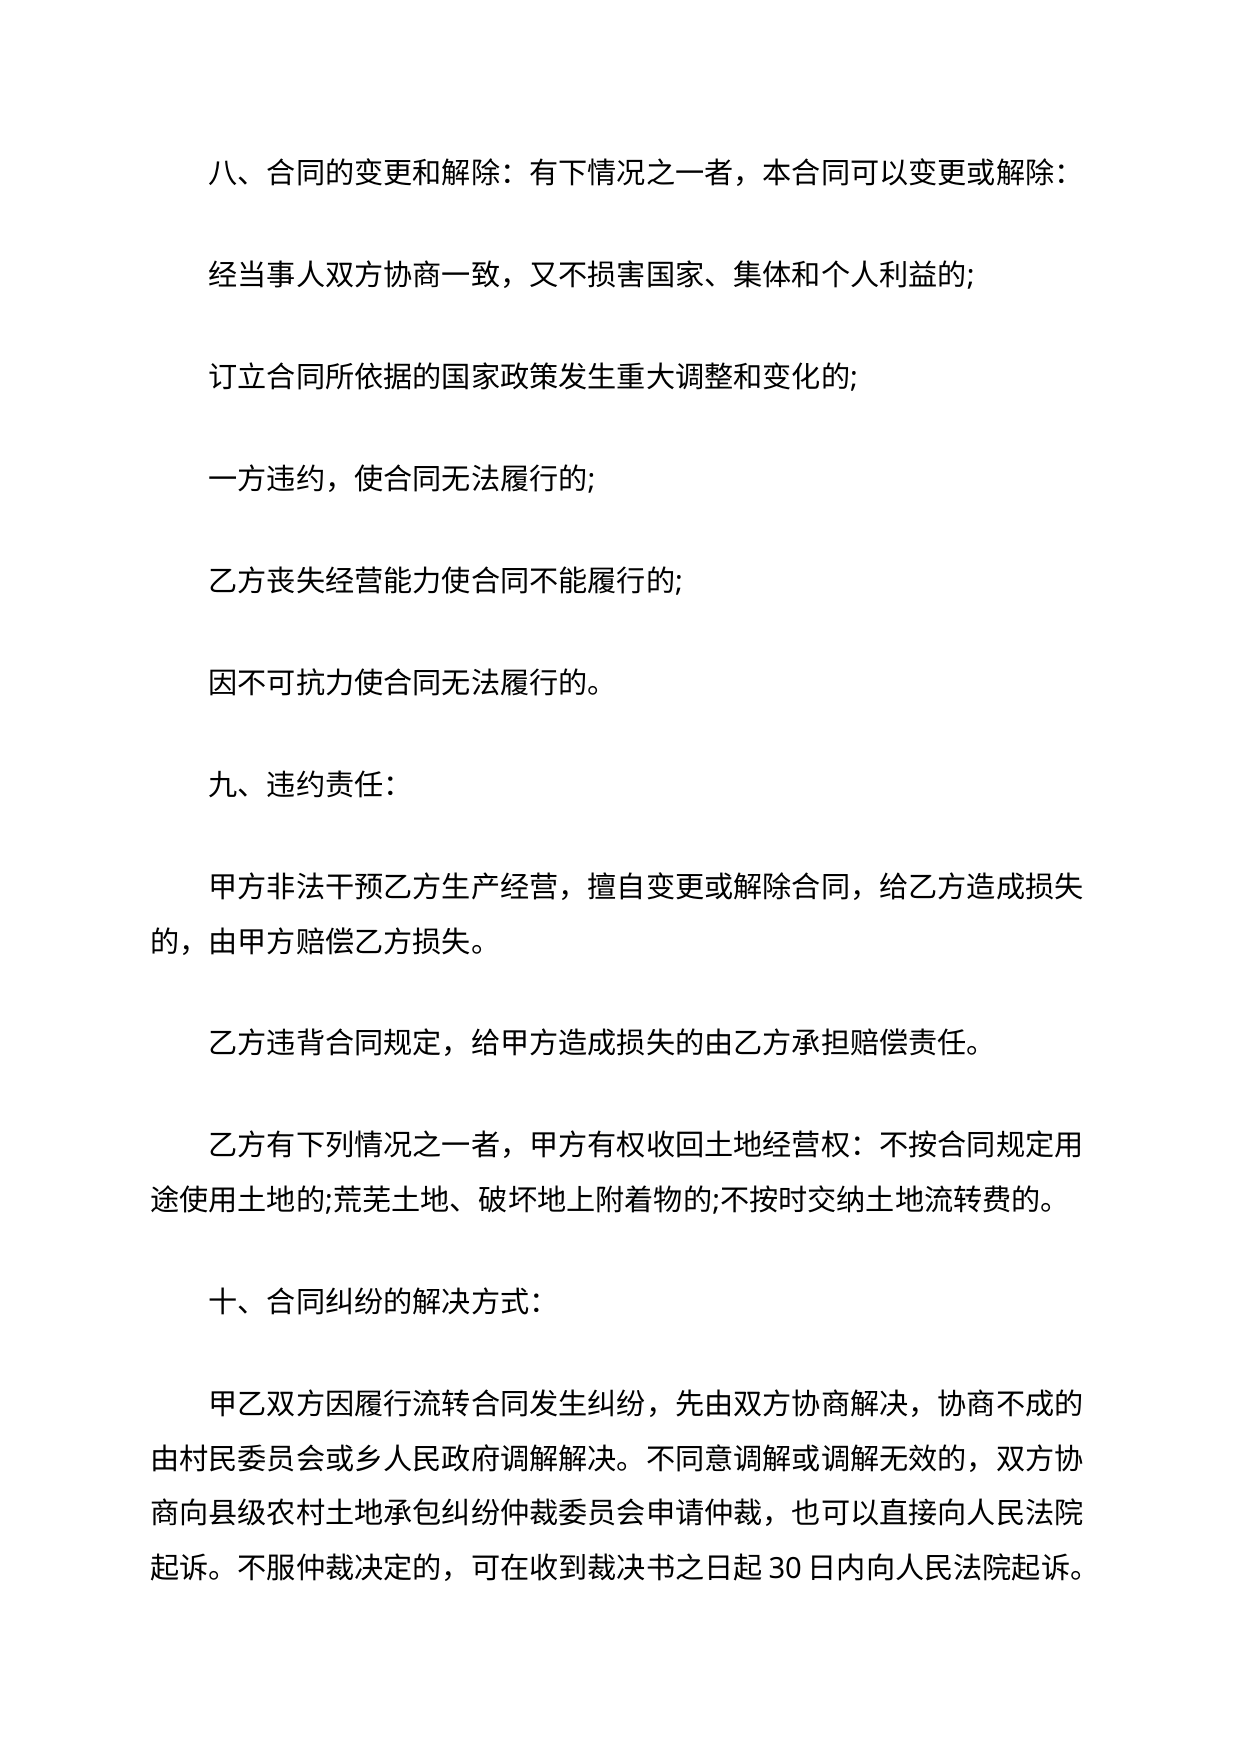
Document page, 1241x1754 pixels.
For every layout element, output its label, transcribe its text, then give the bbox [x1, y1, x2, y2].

text 甲方非法干预乙方生产经营，擅自变更或解除合同，给乙方造成损失的，由甲方赔偿乙方损失。 [150, 863, 1090, 960]
text 乙方违背合同规定，给甲方造成损失的由乙方承担赔偿责任。 [150, 1020, 1090, 1062]
text 经当事人双方协商一致，又不损害国家、集体和个人利益的; [150, 252, 1090, 294]
text 订立合同所依据的国家政策发生重大调整和变化的; [150, 354, 1090, 396]
text 因不可抗力使合同无法履行的。 [150, 660, 1090, 702]
text 十、合同纠纷的解决方式： [150, 1278, 1090, 1321]
text 八、合同的变更和解除：有下情况之一者，本合同可以变更或解除： [150, 150, 1090, 192]
text 乙方丧失经营能力使合同不能履行的; [150, 558, 1090, 600]
text 一方违约，使合同无法履行的; [150, 456, 1090, 498]
text 甲乙双方因履行流转合同发生纠纷，先由双方协商解决，协商不成的由村民委员会或乡人民政府调解解决。不同意调解或调解无效的，双方协商向县级农村土地承包纠纷仲裁委员会申请仲裁，也可以直接向人民法院起诉。不服仲裁决定的，可在收到裁决书之日起30日内向人民法院起诉。 [150, 1380, 1090, 1587]
text 乙方有下列情况之一者，甲方有权收回土地经营权：不按合同规定用途使用土地的;荒芜土地、破坏地上附着物的;不按时交纳土地流转费的。 [150, 1122, 1090, 1219]
text 九、违约责任： [150, 761, 1090, 804]
